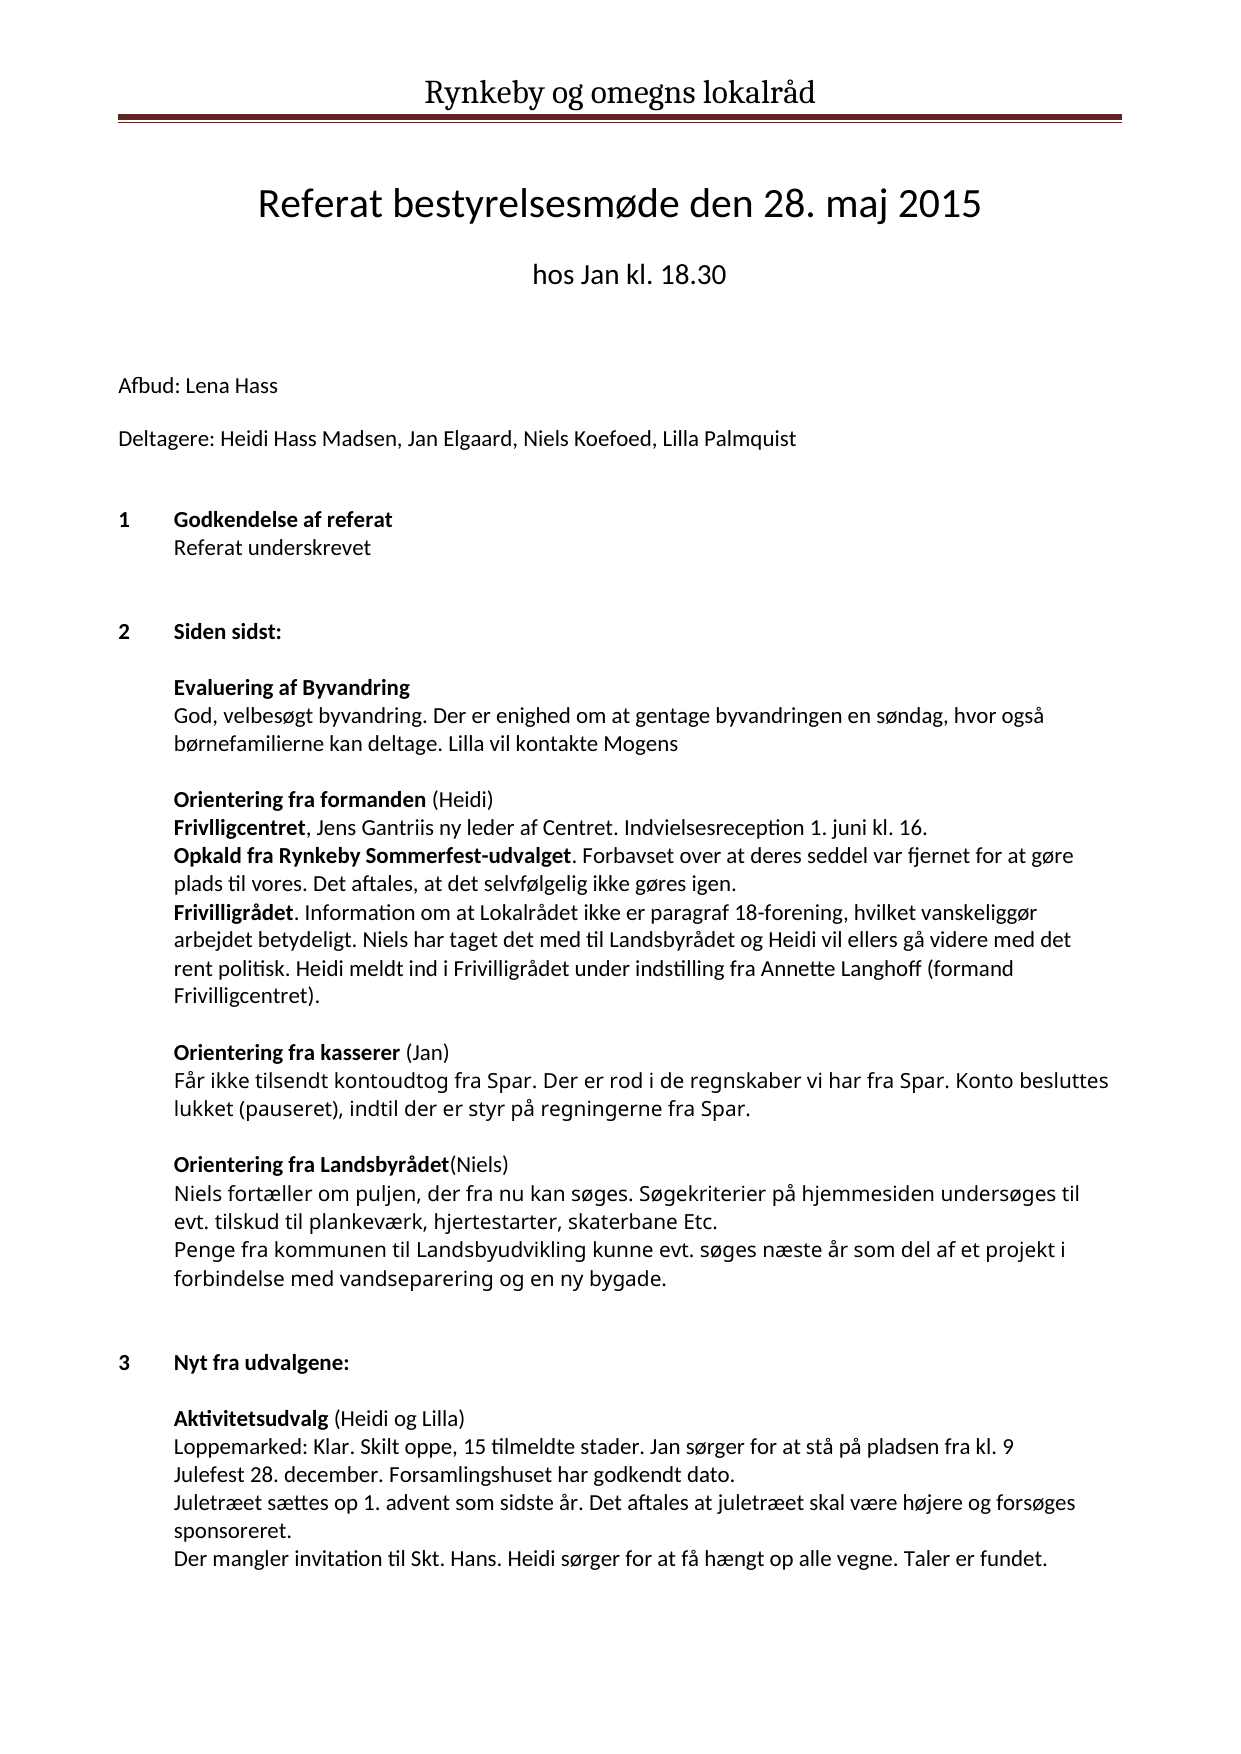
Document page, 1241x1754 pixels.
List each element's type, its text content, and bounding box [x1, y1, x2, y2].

text Referat bestyrelsesmøde den 28. maj 2015 [118, 177, 1122, 228]
table_header Godkendelse af referat Referat underskrevet [163, 477, 1125, 589]
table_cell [163, 1320, 1125, 1573]
table_cell 2 [107, 589, 162, 1320]
table_cell 3 [107, 1320, 162, 1573]
text Afbud: Lena Hass [118, 371, 1122, 399]
table_cell Siden sidst: Evaluering af Byvandring God, velbesøgt byvandring. Der er enighed om at gentage byvandringen en søndag, hvor også børnefamilierne kan deltage. Lilla vil kontakte Mogens Orientering fra formanden (Heidi) Frivlligcentret, Jens Gantriis ny leder af Centret. Indvielsesreception 1. juni kl. 16. Opkald fra Rynkeby Sommerfest-udvalget. Forbavset over at deres seddel var fjernet for at gøre plads til vores. Det aftales, at det selvfølgelig ikke gøres igen. Frivilligrådet. Information om at Lokalrådet ikke er paragraf 18-forening, hvilket vanskeliggør arbejdet betydeligt. Niels har taget det med til Landsbyrådet og Heidi vil ellers gå videre med det rent politisk. Heidi meldt ind i Frivilligrådet under indstilling fra Annette Langhoff (formand Frivilligcentret). Orientering fra kasserer (Jan) Får ikke tilsendt kontoudtog fra Spar. Der er rod i de regnskaber vi har fra Spar. Konto besluttes lukket (pauseret), indtil der er styr på regningerne fra Spar. Orientering fra Landsbyrådet(Niels) Niels fortæller om puljen, der fra nu kan søges. Søgekriterier på hjemmesiden undersøges til evt. tilskud til plankeværk, hjertestarter, skaterbane Etc. Penge fra kommunen til Landsbyudvikling kunne evt. søges næste år som del af et projekt i forbindelse med vandseparering og en ny bygade. [163, 589, 1125, 1320]
text hos Jan kl. 18.30 [390, 256, 1122, 292]
table_header 1 [107, 477, 162, 589]
text Deltagere: Heidi Hass Madsen, Jan Elgaard, Niels Koefoed, Lilla Palmquist [118, 424, 1122, 452]
